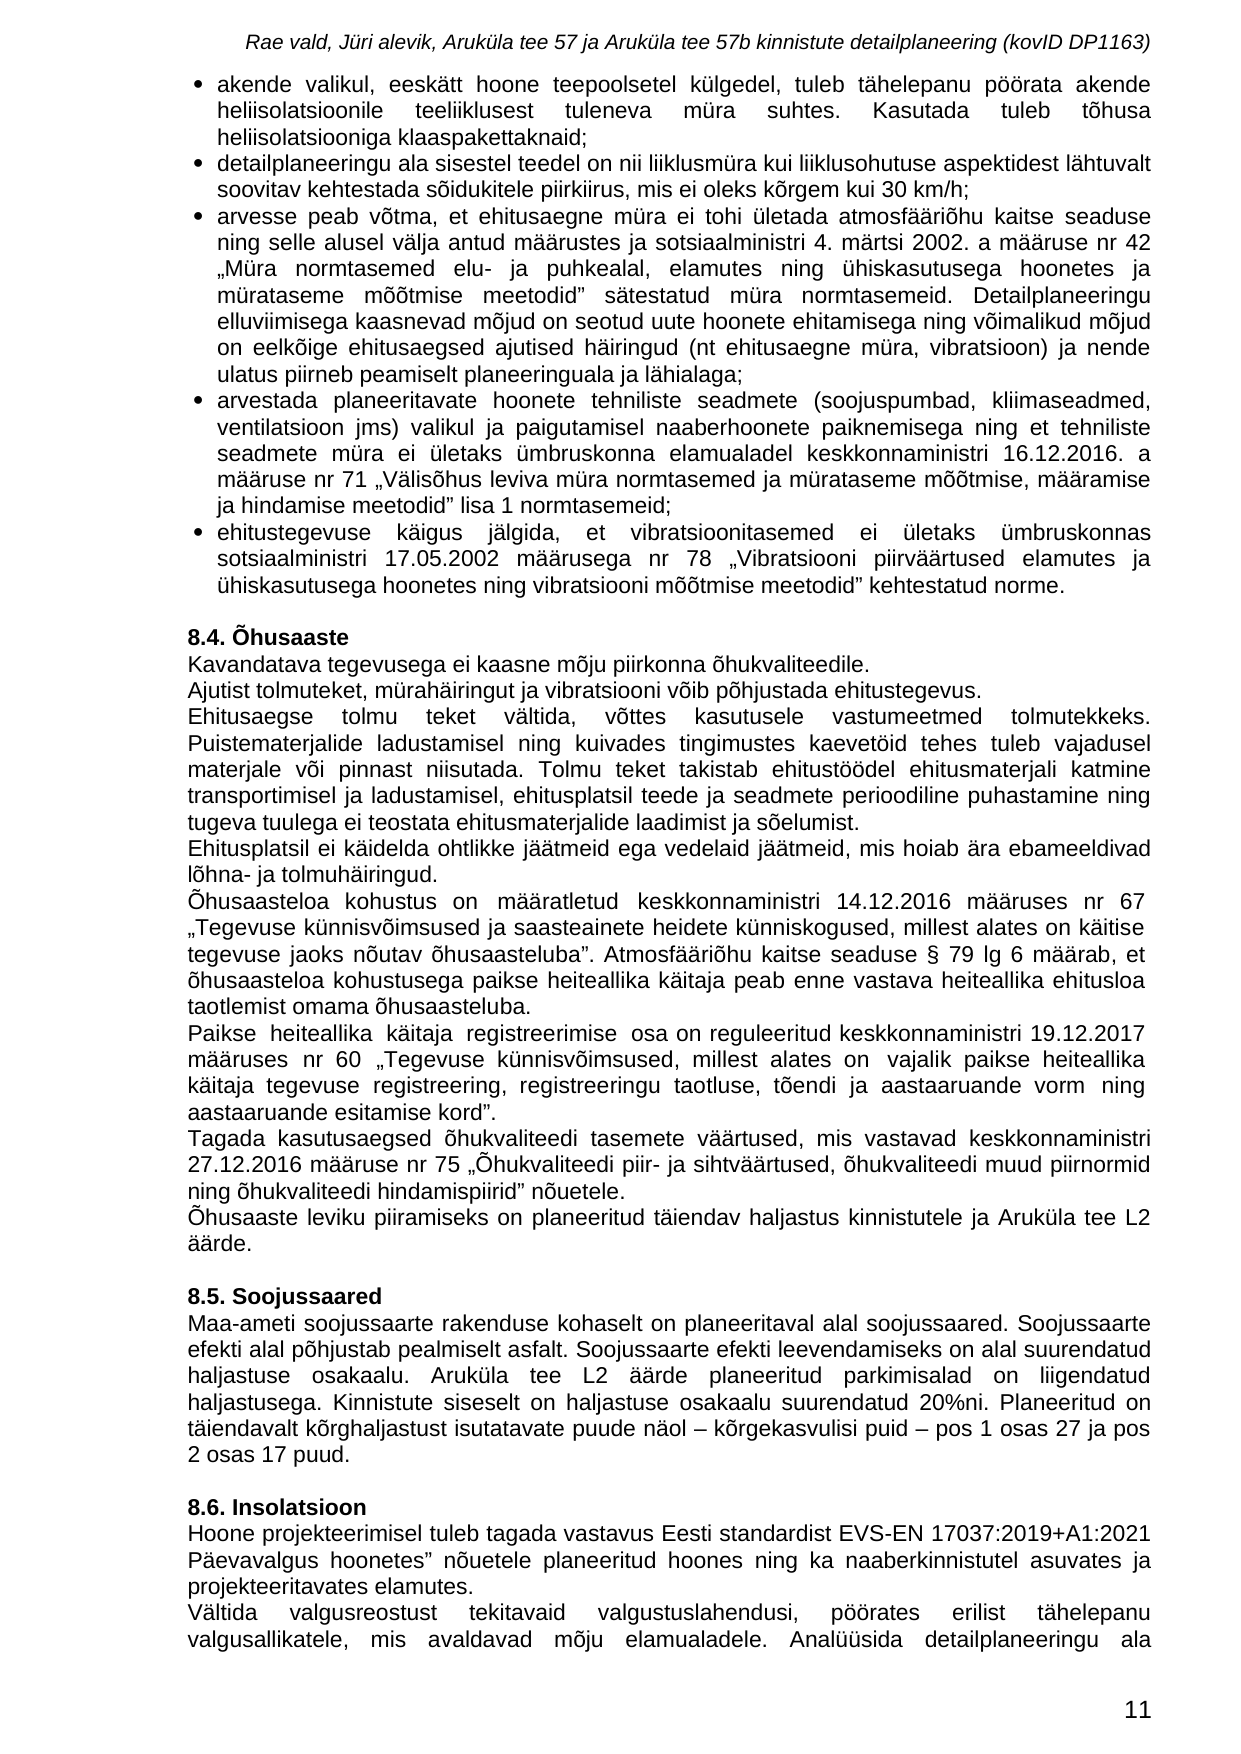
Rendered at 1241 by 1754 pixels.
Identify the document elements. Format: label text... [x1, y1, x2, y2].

list arvesse peab võtma, et ehitusaegne müra ei tohi ületada atmosfääriõhu kaitse seaduse ning selle alusel välja antud määrustes ja sotsiaalministri 4. märtsi 2002. a määruse nr 42 „Müra normtasemed elu- ja puhkealal, elamutes ning ühiskasutusega hoonetes ja mürataseme mõõtmise meetodid” sätestatud müra normtasemeid. Detailplaneeringu elluviimisega kaasnevad mõjud on seotud uute hoonete ehitamisega ning võimalikud mõjud on eelkõige ehitusaegsed ajutised häiringud (nt ehitusaegne müra, vibratsioon) ja nende ulatus piirneb peamiselt planeeringuala ja lähialaga; [194, 203, 1152, 387]
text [187, 1599, 1152, 1652]
text Kavandatava tegevusega ei kaasne mõju piirkonna õhukvaliteedile. [187, 651, 1152, 677]
list arvestada planeeritavate hoonete tehniliste seadmete (soojuspumbad, kliimaseadmed, ventilatsioon jms) valikul ja paigutamisel naaberhoonete paiknemisega ning et tehniliste seadmete müra ei ületaks ümbruskonna elamualadel keskkonnaministri 16.12.2016. a määruse nr 71 „Välisõhus leviva müra normtasemed ja mürataseme mõõtmise, määramise ja hindamise meetodid” lisa 1 normtasemeid; [194, 387, 1152, 519]
text Ehitusplatsil ei käidelda ohtlikke jäätmeid ega vedelaid jäätmeid, mis hoiab ära ebameeldivad lõhna- ja tolmuhäiringud. [187, 835, 1152, 888]
subtitle Soojussaared [187, 1283, 1152, 1309]
text Maa-ameti soojussaarte rakenduse kohaselt on planeeritaval alal soojussaared. Soojussaarte efekti alal põhjustab pealmiselt asfalt. Soojussaarte efekti leevendamiseks on alal suurendatud haljastuse osakaalu. Aruküla tee L2 äärde planeeritud parkimisalad on liigendatud haljastusega. Kinnistute siseselt on haljastuse osakaalu suurendatud 20%ni. Planeeritud on täiendavalt kõrghaljastust isutatavate puude näol – kõrgekasvulisi puid – pos 1 osas 27 ja pos 2 osas 17 puud. [187, 1309, 1152, 1468]
subtitle Õhusaaste [187, 624, 1152, 651]
subtitle Insolatsioon [187, 1494, 1152, 1520]
text Ajutist tolmuteket, mürahäiringut ja vibratsiooni võib põhjustada ehitustegevus. [187, 677, 1152, 703]
list detailplaneeringu ala sisestel teedel on nii liiklusmüra kui liiklusohutuse aspektidest lähtuvalt soovitav kehtestada sõidukitele piirkiirus, mis ei oleks kõrgem kui 30 km/h; [194, 150, 1152, 203]
text Paikse heiteallika käitaja registreerimise osa on reguleeritud keskkonnaministri 19.12.2017 määruses nr 60 „Tegevuse künnisvõimsused, millest alates on vajalik paikse heiteallika käitaja tegevuse registreering, registreeringu taotluse, tõendi ja aastaaruande vorm ning aastaaruande esitamise kord”. [187, 1019, 1145, 1125]
list akende valikul, eeskätt hoone teepoolsetel külgedel, tuleb tähelepanu pöörata akende heliisolatsioonile teeliiklusest tuleneva müra suhtes. Kasutada tuleb tõhusa heliisolatsiooniga klaaspakettaknaid; [194, 71, 1152, 150]
text Ehitusaegse tolmu teket vältida, võttes kasutusele vastumeetmed tolmutekkeks. Puistematerjalide ladustamisel ning kuivades tingimustes kaevetöid tehes tuleb vajadusel materjale või pinnast niisutada. Tolmu teket takistab ehitustöödel ehitusmaterjali katmine transportimisel ja ladustamisel, ehitusplatsil teede ja seadmete perioodiline puhastamine ning tugeva tuulega ei teostata ehitusmaterjalide laadimist ja sõelumist. [187, 703, 1152, 835]
list ehitustegevuse käigus jälgida, et vibratsioonitasemed ei ületaks ümbruskonnas sotsiaalministri 17.05.2002 määrusega nr 78 „Vibratsiooni piirväärtused elamutes ja ühiskasutusega hoonetes ning vibratsiooni mõõtmise meetodid” kehtestatud norme. [194, 519, 1152, 598]
text Tagada kasutusaegsed õhukvaliteedi tasemete väärtused, mis vastavad keskkonnaministri 27.12.2016 määruse nr 75 „Õhukvaliteedi piir- ja sihtväärtused, õhukvaliteedi muud piirnormid ning õhukvaliteedi hindamispiirid” nõuetele. [187, 1125, 1152, 1204]
text Õhusaasteloa kohustus on määratletud keskkonnaministri 14.12.2016 määruses nr 67 „Tegevuse künnisvõimsused ja saasteainete heidete künniskogused, millest alates on käitise tegevuse jaoks nõutav õhusaasteluba”. Atmosfääriõhu kaitse seaduse § 79 lg 6 määrab, et õhusaasteloa kohustusega paikse heiteallika käitaja peab enne vastava heiteallika ehitusloa taotlemist omama õhusaasteluba. [187, 888, 1145, 1019]
text Õhusaaste leviku piiramiseks on planeeritud täiendav haljastus kinnistutele ja Aruküla tee L2 äärde. [187, 1204, 1152, 1257]
text Hoone projekteerimisel tuleb tagada vastavus Eesti standardist EVS-EN 17037:2019+A1:2021 Päevavalgus hoonetes” nõuetele planeeritud hoones ning ka naaberkinnistutel asuvates ja projekteeritavates elamutes. [187, 1520, 1152, 1599]
